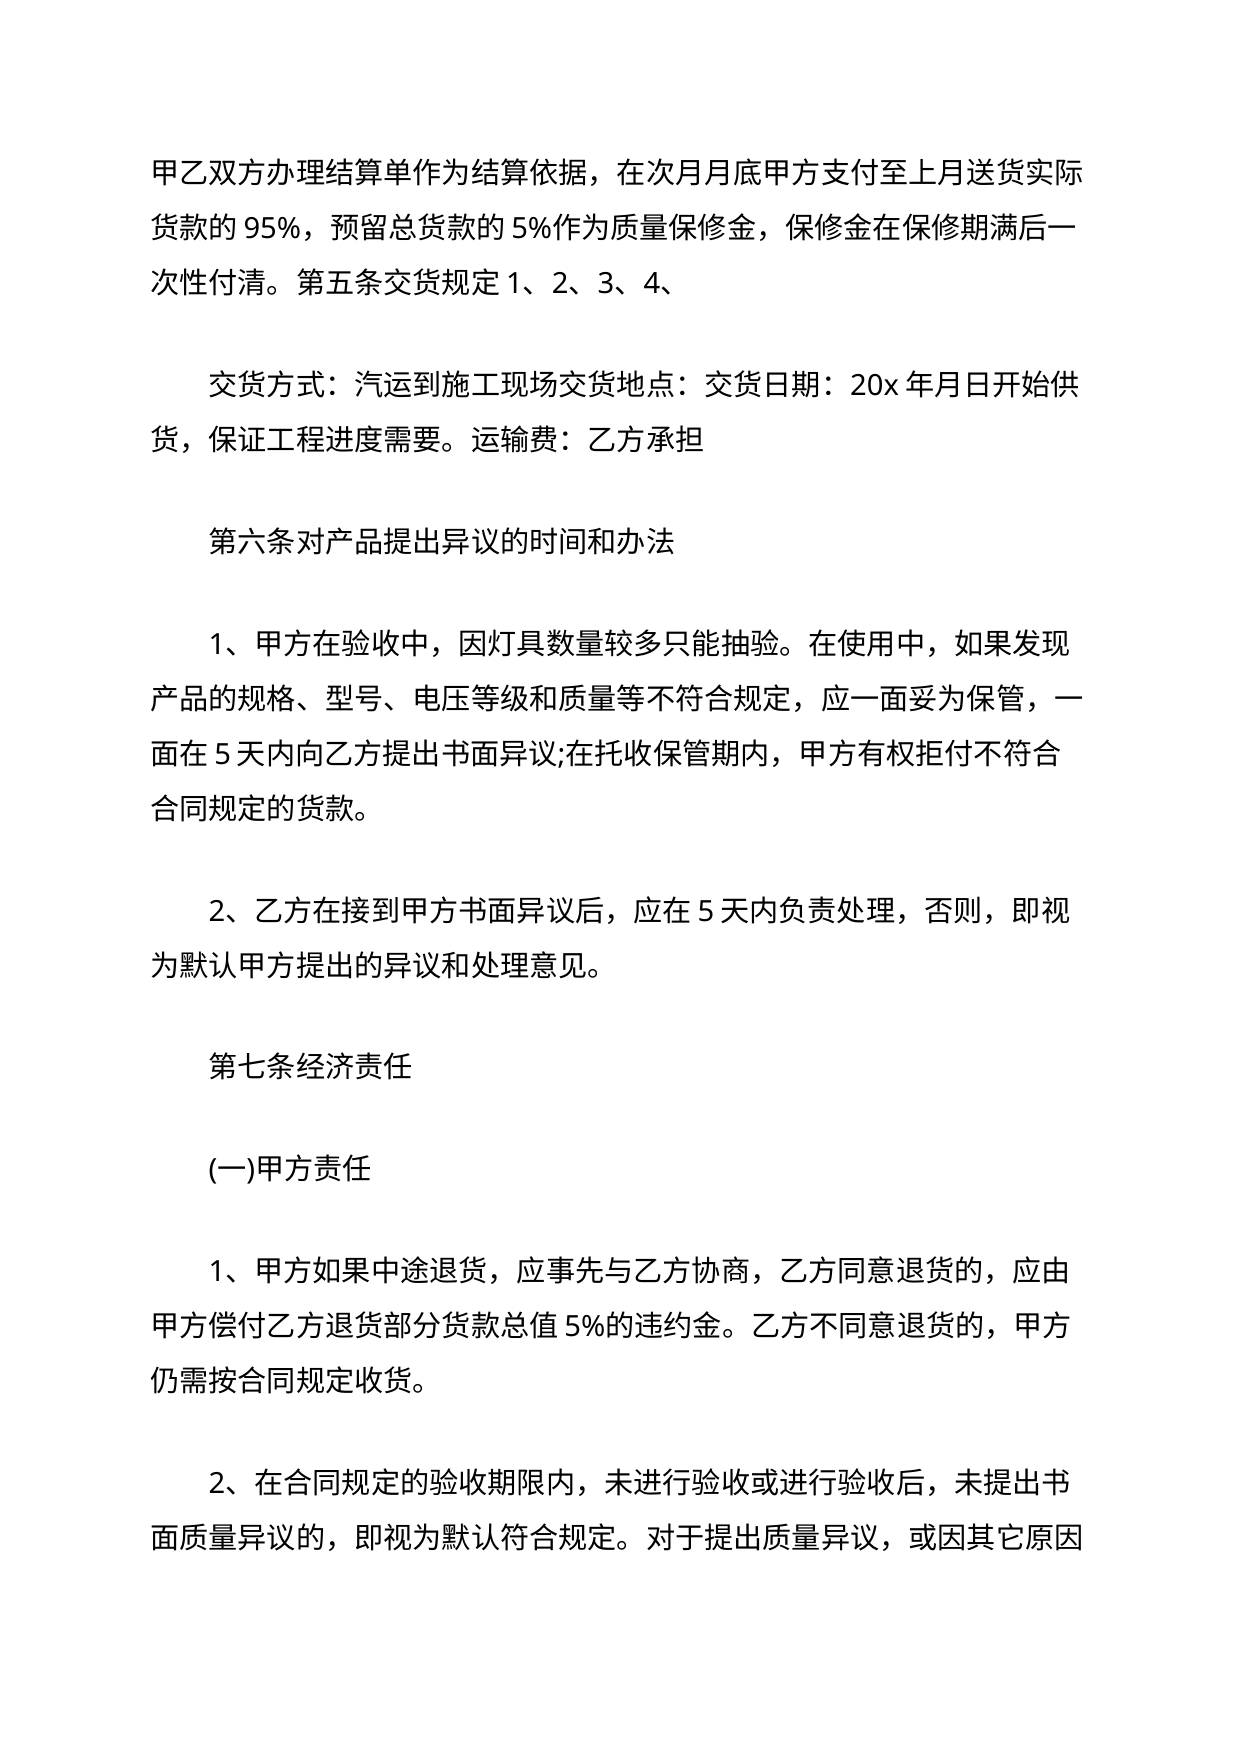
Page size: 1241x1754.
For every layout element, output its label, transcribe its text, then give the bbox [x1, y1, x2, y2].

text 第七条经济责任 [150, 1044, 1090, 1086]
text 1、甲方如果中途退货，应事先与乙方协商，乙方同意退货的，应由甲方偿付乙方退货部分货款总值5%的违约金。乙方不同意退货的，甲方仍需按合同规定收货。 [150, 1248, 1090, 1400]
text (一)甲方责任 [150, 1146, 1090, 1188]
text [150, 150, 1090, 302]
text 第六条对产品提出异议的时间和办法 [150, 519, 1090, 561]
text 2、乙方在接到甲方书面异议后，应在5天内负责处理，否则，即视为默认甲方提出的异议和处理意见。 [150, 887, 1090, 984]
text 交货方式：汽运到施工现场交货地点：交货日期：20x年月日开始供货，保证工程进度需要。运输费：乙方承担 [150, 362, 1090, 459]
text 1、甲方在验收中，因灯具数量较多只能抽验。在使用中，如果发现产品的规格、型号、电压等级和质量等不符合规定，应一面妥为保管，一面在5天内向乙方提出书面异议;在托收保管期内，甲方有权拒付不符合合同规定的货款。 [150, 620, 1090, 828]
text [150, 1459, 1090, 1557]
